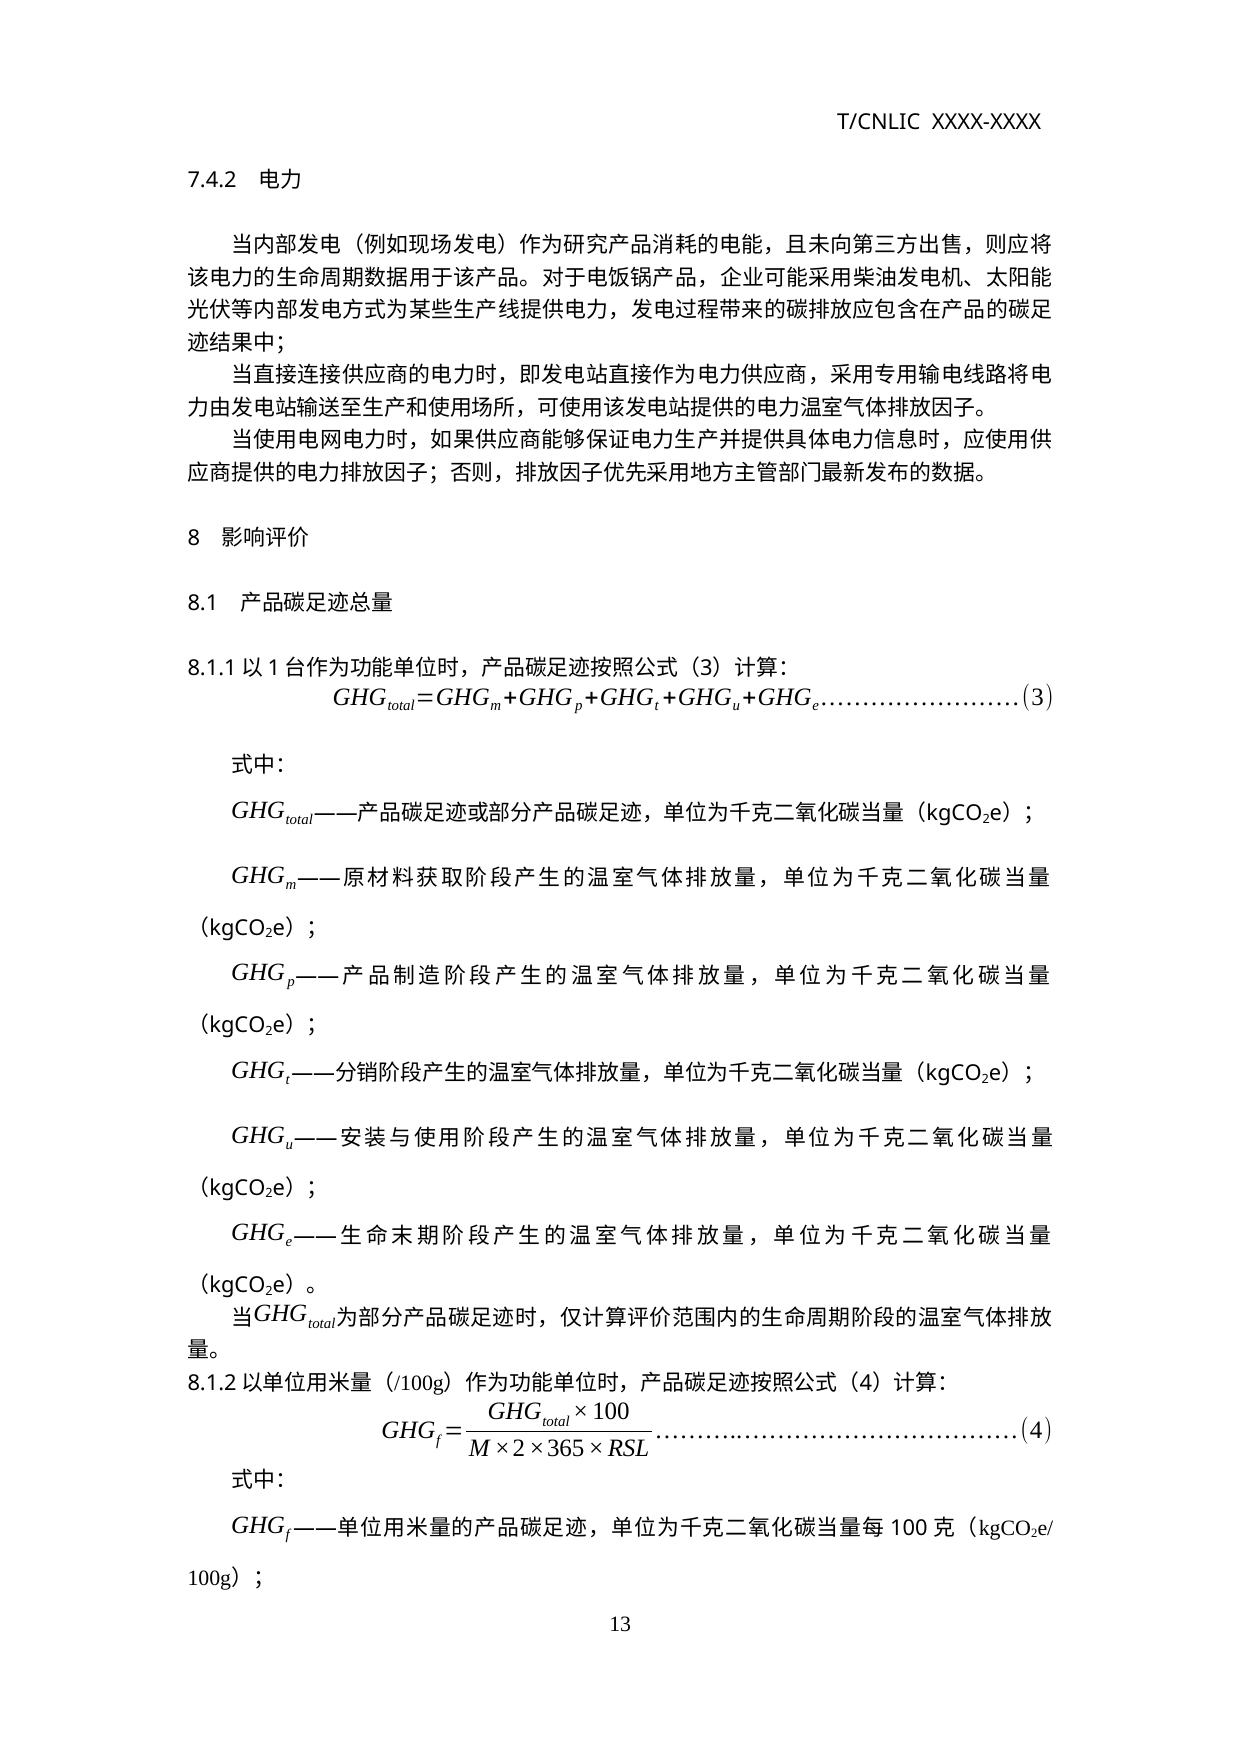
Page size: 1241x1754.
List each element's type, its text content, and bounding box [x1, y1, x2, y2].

text ——单位用米量的产品碳足迹，单位为千克二氧化碳当量每100克（kgCO2e/100g）； [187, 1494, 1053, 1592]
text 当直接连接供应商的电力时，即发电站直接作为电力供应商，采用专用输电线路将电力由发电站输送至生产和使用场所，可使用该发电站提供的电力温室气体排放因子。 [187, 357, 1053, 422]
text 8.1.2以单位用米量（/100g）作为功能单位时，产品碳足迹按照公式（4）计算： [187, 1364, 1053, 1397]
text 式中： [187, 747, 1053, 779]
list 电力 [187, 162, 1053, 194]
text ——生命末期阶段产生的温室气体排放量，单位为千克二氧化碳当量（kgCO2e）。 [187, 1202, 1053, 1299]
text ——产品碳足迹或部分产品碳足迹，单位为千克二氧化碳当量（kgCO2e）； [187, 779, 1053, 844]
text ——安装与使用阶段产生的温室气体排放量，单位为千克二氧化碳当量（kgCO2e）； [187, 1104, 1053, 1202]
list 产品碳足迹总量 [187, 584, 1053, 617]
text ——原材料获取阶段产生的温室气体排放量，单位为千克二氧化碳当量（kgCO2e）； [187, 844, 1053, 942]
text 8.1.1以1台作为功能单位时，产品碳足迹按照公式（3）计算： [187, 649, 1053, 682]
text 当内部发电（例如现场发电）作为研究产品消耗的电能，且未向第三方出售，则应将该电力的生命周期数据用于该产品。对于电饭锅产品，企业可能采用柴油发电机、太阳能光伏等内部发电方式为某些生产线提供电力，发电过程带来的碳排放应包含在产品的碳足迹结果中； [187, 227, 1053, 357]
text 当使用电网电力时，如果供应商能够保证电力生产并提供具体电力信息时，应使用供应商提供的电力排放因子；否则，排放因子优先采用地方主管部门最新发布的数据。 [187, 422, 1053, 487]
text 当为部分产品碳足迹时，仅计算评价范围内的生命周期阶段的温室气体排放量。 [187, 1299, 1053, 1364]
text 式中： [187, 1462, 1053, 1494]
text ——分销阶段产生的温室气体排放量，单位为千克二氧化碳当量（kgCO2e）； [187, 1039, 1053, 1104]
list 影响评价 [187, 519, 1053, 552]
text ——产品制造阶段产生的温室气体排放量，单位为千克二氧化碳当量（kgCO2e）； [187, 942, 1053, 1039]
